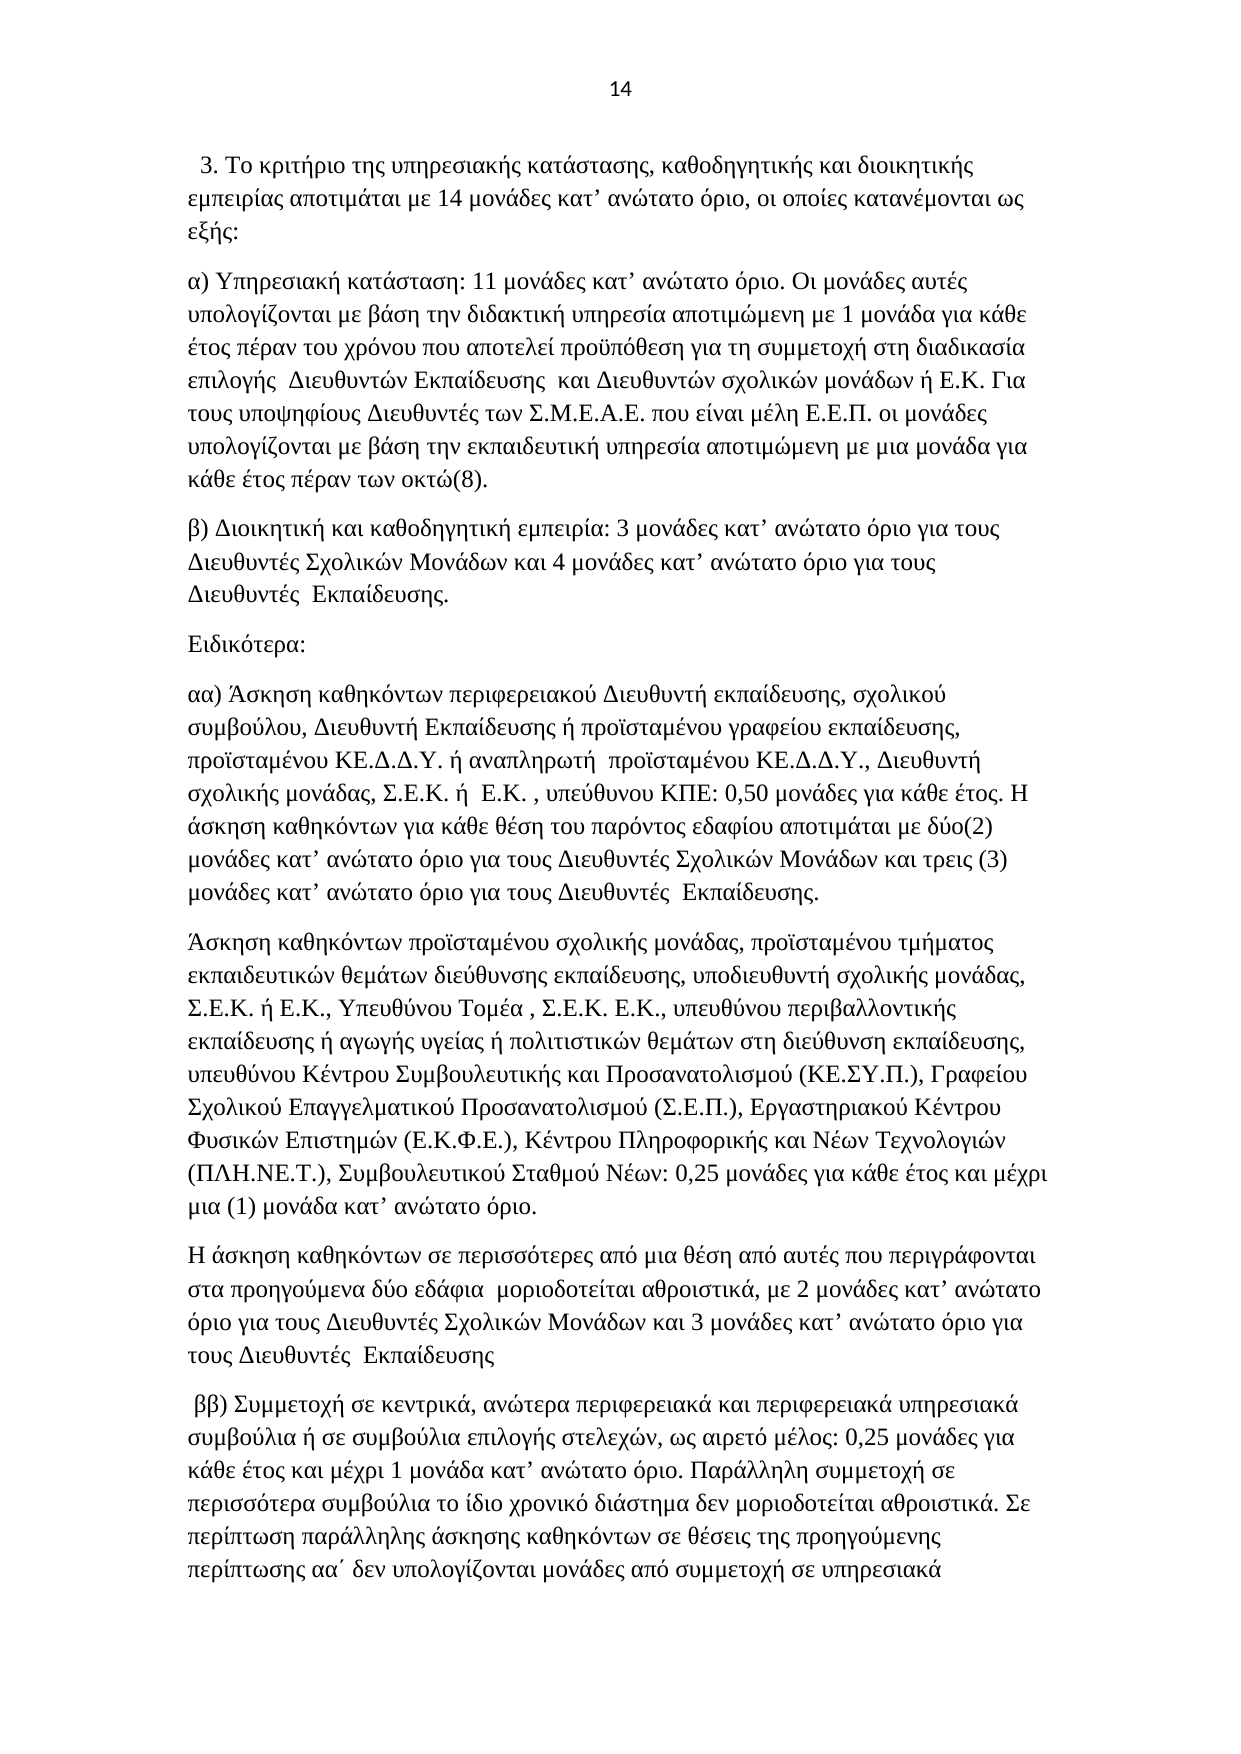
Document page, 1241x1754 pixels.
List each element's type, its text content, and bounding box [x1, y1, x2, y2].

text Άσκηση καθηκόντων προϊσταμένου σχολικής μονάδας, προϊσταμένου τμήματος εκπαιδευτικών θεμάτων διεύθυνσης εκπαίδευσης, υποδιευθυντή σχολικής μονάδας, Σ.Ε.Κ. ή Ε.Κ., Υπευθύνου Τομέα , Σ.Ε.Κ. Ε.Κ., υπευθύνου περιβαλλοντικής εκπαίδευσης ή αγωγής υγείας ή πολιτιστικών θεμάτων στη διεύθυνση εκπαίδευσης, υπευθύνου Κέντρου Συμβουλευτικής και Προσανατολισμού (ΚΕ.ΣΥ.Π.), Γραφείου Σχολικού Επαγγελματικού Προσανατολισμού (Σ.Ε.Π.), Εργαστηριακού Κέντρου Φυσικών Επιστημών (Ε.Κ.Φ.Ε.), Κέντρου Πληροφορικής και Νέων Τεχνολογιών (ΠΛΗ.ΝΕ.Τ.), Συμβουλευτικού Σταθμού Νέων: 0,25 μονάδες για κάθε έτος και μέχρι μια (1) μονάδα κατ’ ανώτατο όριο. [187, 927, 1053, 1220]
text αα) Άσκηση καθηκόντων περιφερειακού Διευθυντή εκπαίδευσης, σχολικού συμβούλου, Διευθυντή Εκπαίδευσης ή προϊσταμένου γραφείου εκπαίδευσης, προϊσταμένου ΚΕ.Δ.Δ.Υ. ή αναπληρωτή προϊσταμένου ΚΕ.Δ.Δ.Υ., Διευθυντή σχολικής μονάδας, Σ.Ε.Κ. ή Ε.Κ. , υπεύθυνου ΚΠΕ: 0,50 μονάδες για κάθε έτος. Η άσκηση καθηκόντων για κάθε θέση του παρόντος εδαφίου αποτιμάται με δύο(2) μονάδες κατ’ ανώτατο όριο για τους Διευθυντές Σχολικών Μονάδων και τρεις (3) μονάδες κατ’ ανώτατο όριο για τους Διευθυντές Εκπαίδευσης. [187, 679, 1053, 906]
text Η άσκηση καθηκόντων σε περισσότερες από μια θέση από αυτές που περιγράφονται στα προηγούμενα δύο εδάφια μοριοδοτείται αθροιστικά, με 2 μονάδες κατ’ ανώτατο όριο για τους Διευθυντές Σχολικών Μονάδων και 3 μονάδες κατ’ ανώτατο όριο για τους Διευθυντές Εκπαίδευσης [187, 1241, 1053, 1368]
text Ειδικότερα: [187, 629, 1053, 658]
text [187, 1389, 1053, 1583]
text 3. Το κριτήριο της υπηρεσιακής κατάστασης, καθοδηγητικής και διοικητικής εμπειρίας αποτιμάται με 14 μονάδες κατ’ ανώτατο όριο, οι οποίες κατανέμονται ως εξής: [187, 150, 1053, 245]
text β) Διοικητική και καθοδηγητική εμπειρία: 3 μονάδες κατ’ ανώτατο όριο για τους Διευθυντές Σχολικών Μονάδων και 4 μονάδες κατ’ ανώτατο όριο για τους Διευθυντές Εκπαίδευσης. [187, 513, 1053, 608]
text α) Υπηρεσιακή κατάσταση: 11 μονάδες κατ’ ανώτατο όριο. Οι μονάδες αυτές υπολογίζονται με βάση την διδακτική υπηρεσία αποτιμώμενη με 1 μονάδα για κάθε έτος πέραν του χρόνου που αποτελεί προϋπόθεση για τη συμμετοχή στη διαδικασία επιλογής Διευθυντών Εκπαίδευσης και Διευθυντών σχολικών μονάδων ή Ε.Κ. Για τους υποψηφίους Διευθυντές των Σ.Μ.Ε.Α.Ε. που είναι μέλη Ε.Ε.Π. οι μονάδες υπολογίζονται με βάση την εκπαιδευτική υπηρεσία αποτιμώμενη με μια μονάδα για κάθε έτος πέραν των οκτώ(8). [187, 266, 1053, 493]
